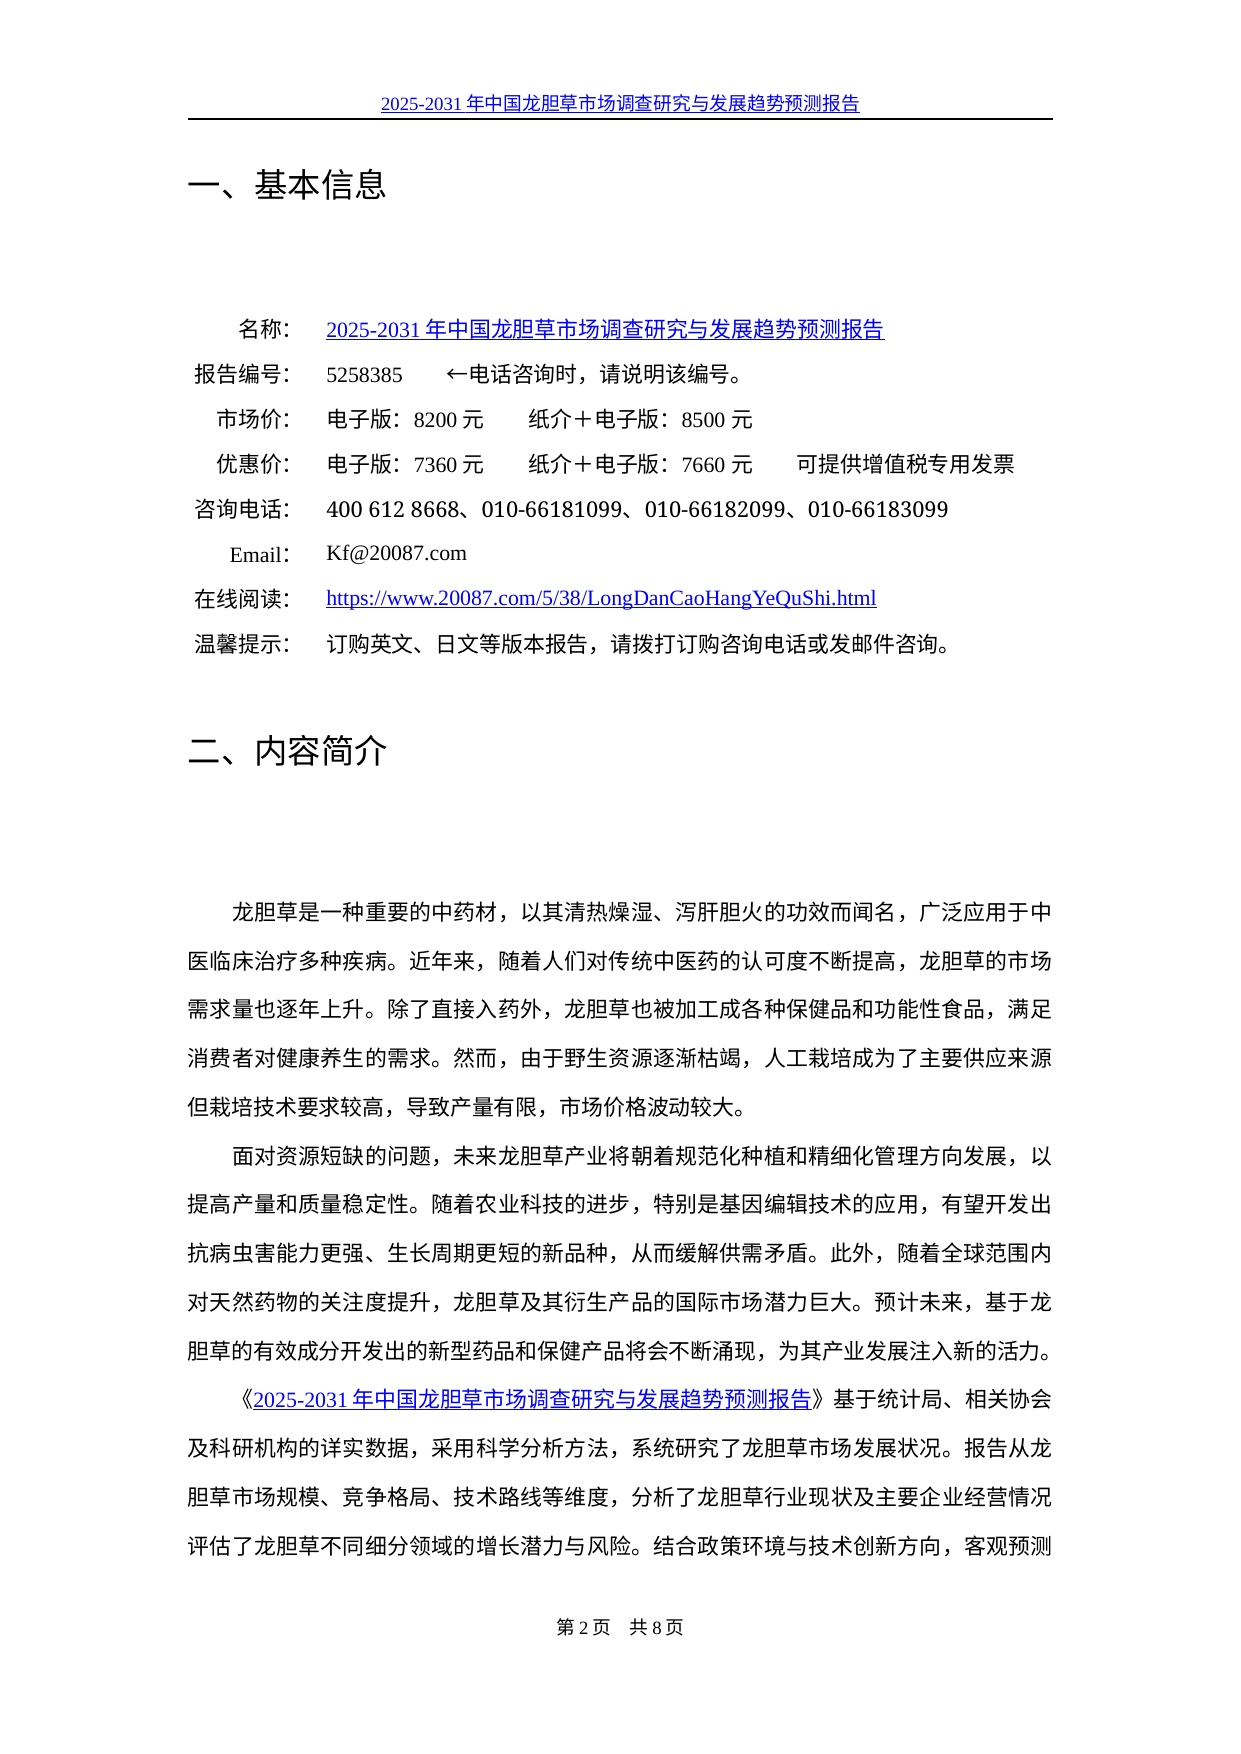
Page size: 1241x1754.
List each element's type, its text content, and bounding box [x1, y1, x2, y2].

table_cell 优惠价： [167, 447, 315, 492]
title 二、内容简介 [187, 717, 1053, 782]
title 一、基本信息 [187, 150, 1053, 215]
table_cell 市场价： [167, 402, 315, 447]
table_cell 咨询电话： [167, 492, 315, 537]
table_cell [315, 582, 1073, 627]
table_cell 电子版：8200 元 纸介＋电子版：8500 元 [315, 402, 1073, 447]
table_cell Email： [167, 537, 315, 582]
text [187, 894, 1053, 1561]
table_cell 电子版：7360 元 纸介＋电子版：7660 元 可提供增值税专用发票 [315, 447, 1073, 492]
table_cell 温馨提示： [167, 627, 315, 672]
table_cell Kf@20087.com [315, 537, 1073, 582]
table_cell 5258385 ←电话咨询时，请说明该编号。 [315, 357, 1073, 402]
table_header 名称： [167, 312, 315, 357]
table_cell 400 612 8668、010-66181099、010-66182099、010-66183099 [315, 492, 1073, 537]
table_cell 订购英文、日文等版本报告，请拨打订购咨询电话或发邮件咨询。 [315, 627, 1073, 672]
table_cell 报告编号： [167, 357, 315, 402]
table_cell 在线阅读： [167, 582, 315, 627]
table_header 2025-2031年中国龙胆草市场调查研究与发展趋势预测报告 [315, 312, 1073, 357]
